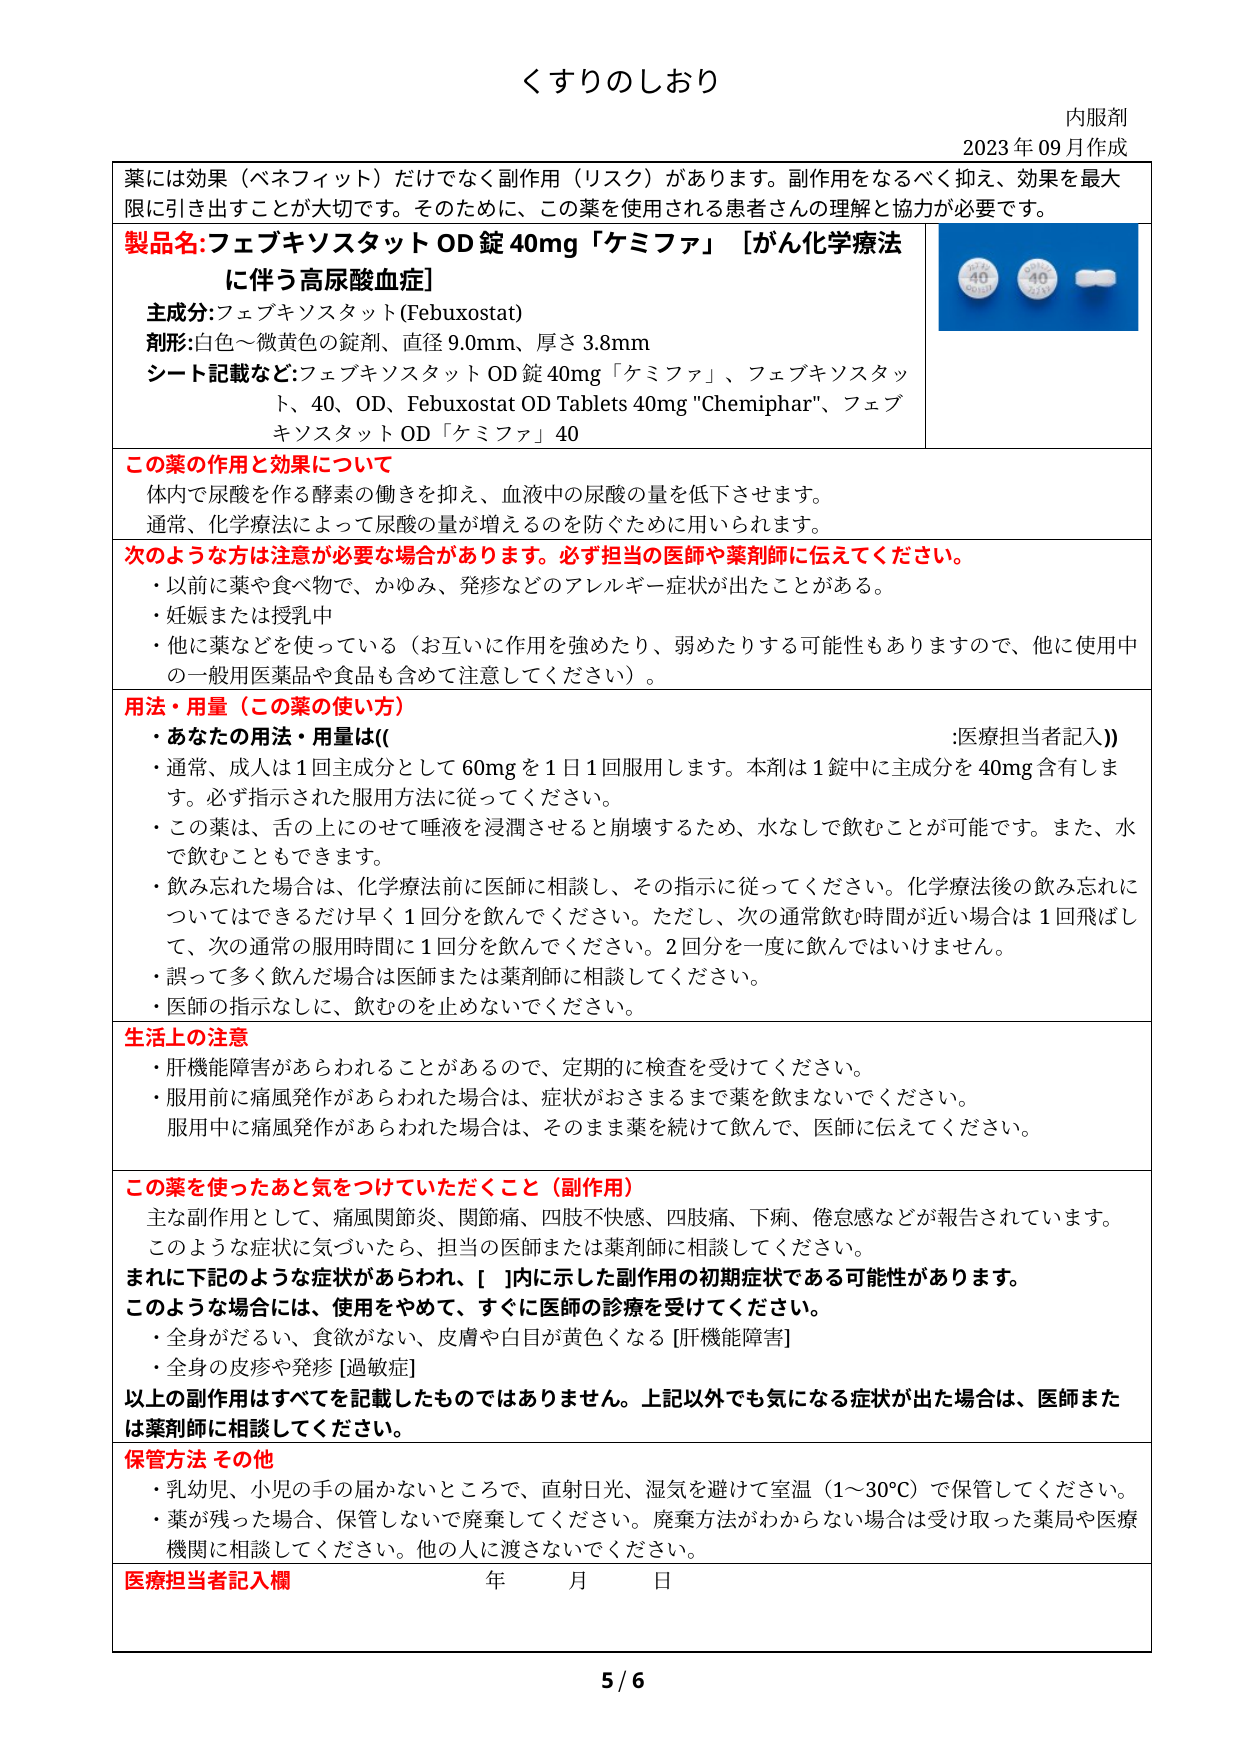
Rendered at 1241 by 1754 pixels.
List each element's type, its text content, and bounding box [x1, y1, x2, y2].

table_header 薬には効果（ベネフィット）だけでなく副作用（リスク）があります。副作用をなるべく抑え、効果を最大限に引き出すことが大切です。そのために、この薬を使用される患者さんの理解と協力が必要です。 [113, 163, 1151, 223]
table_cell 製品名:フェブキソスタットOD錠40mg「ケミファ」［がん化学療法に伴う高尿酸血症］ 主成分:フェブキソスタット(Febuxostat) 剤形:白色～微黄色の錠剤、直径9.0mm、厚さ3.8mm シート記載など:フェブキソスタットOD錠40mg「ケミファ」、フェブキソスタット、40、OD、Febuxostat OD Tablets 40mg "Chemiphar"、フェブキソスタットOD「ケミファ」40 [113, 224, 925, 447]
table_cell 次のような方は注意が必要な場合があります。必ず担当の医師や薬剤師に伝えてください。 ・以前に薬や食べ物で、かゆみ、発疹などのアレルギー症状が出たことがある。 ・妊娠または授乳中 ・他に薬などを使っている（お互いに作用を強めたり、弱めたりする可能性もありますので、他に使用中の一般用医薬品や食品も含めて注意してください）。 [113, 540, 1151, 689]
picture [938, 223, 1139, 331]
text くすりのしおり [112, 59, 1128, 101]
table_cell 保管方法 その他 ・乳幼児、小児の手の届かないところで、直射日光、湿気を避けて室温（1～30℃）で保管してください。 ・薬が残った場合、保管しないで廃棄してください。廃棄方法がわからない場合は受け取った薬局や医療機関に相談してください。他の人に渡さないでください。 [113, 1443, 1151, 1563]
table_cell この薬の作用と効果について 体内で尿酸を作る酵素の働きを抑え、血液中の尿酸の量を低下させます。 通常、化学療法によって尿酸の量が増えるのを防ぐために用いられます。 [113, 449, 1151, 538]
text 2023年09月作成 [112, 131, 1128, 161]
table_cell この薬を使ったあと気をつけていただくこと（副作用） 主な副作用として、痛風関節炎、関節痛、四肢不快感、四肢痛、下痢、倦怠感などが報告されています。このような症状に気づいたら、担当の医師または薬剤師に相談してください。 まれに下記のような症状があらわれ、[ ]内に示した副作用の初期症状である可能性があります。 このような場合には、使用をやめて、すぐに医師の診療を受けてください。 ・全身がだるい、食欲がない、皮膚や白目が黄色くなる [肝機能障害] ・全身の皮疹や発疹 [過敏症] 以上の副作用はすべてを記載したものではありません。上記以外でも気になる症状が出た場合は、医師または薬剤師に相談してください。 [113, 1171, 1151, 1442]
table_cell 生活上の注意 ・肝機能障害があらわれることがあるので、定期的に検査を受けてください。 ・服用前に痛風発作があらわれた場合は、症状がおさまるまで薬を飲まないでください。 服用中に痛風発作があらわれた場合は、そのまま薬を続けて飲んで、医師に伝えてください。 [113, 1022, 1151, 1170]
table_cell [926, 224, 1151, 447]
text 内服剤 [112, 101, 1128, 131]
table_cell 用法・用量（この薬の使い方） ・あなたの用法・用量は(( :医療担当者記入)) ・通常、成人は1回主成分として60mgを1日1回服用します。本剤は1錠中に主成分を40mg含有します。必ず指示された服用方法に従ってください。 ・この薬は、舌の上にのせて唾液を浸潤させると崩壊するため、水なしで飲むことが可能です。また、水で飲むこともできます。 ・飲み忘れた場合は、化学療法前に医師に相談し、その指示に従ってください。化学療法後の飲み忘れについてはできるだけ早く1回分を飲んでください。ただし、次の通常飲む時間が近い場合は1回飛ばして、次の通常の服用時間に1回分を飲んでください。2回分を一度に飲んではいけません。 ・誤って多く飲んだ場合は医師または薬剤師に相談してください。 ・医師の指示なしに、飲むのを止めないでください。 [113, 690, 1151, 1021]
table_cell 医療担当者記入欄 年 月 日 [113, 1564, 1151, 1651]
